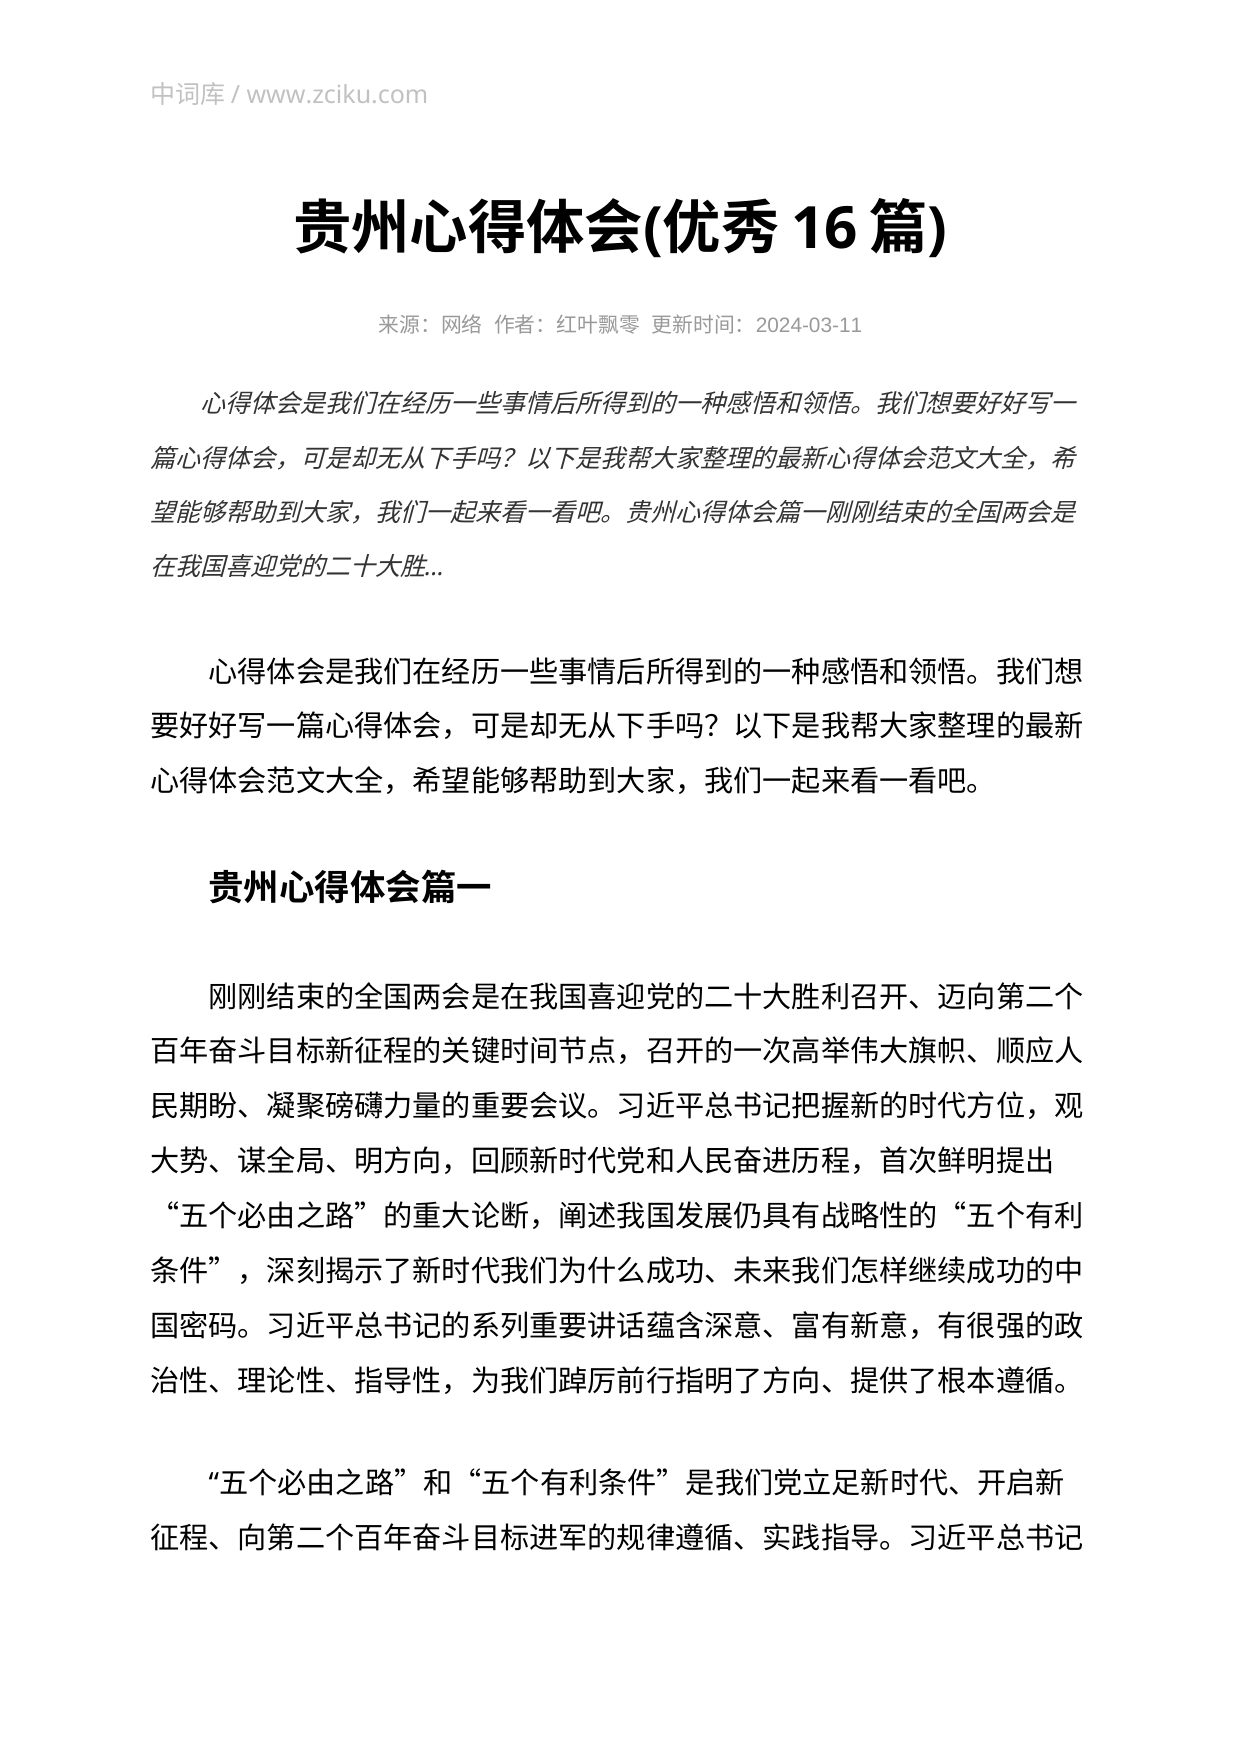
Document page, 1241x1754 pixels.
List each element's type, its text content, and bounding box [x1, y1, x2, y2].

text 来源：网络 作者：红叶飘零 更新时间：2024-03-11 [150, 313, 1090, 337]
text 心得体会是我们在经历一些事情后所得到的一种感悟和领悟。我们想要好好写一篇心得体会，可是却无从下手吗？以下是我帮大家整理的最新心得体会范文大全，希望能够帮助到大家，我们一起来看一看吧。 [150, 648, 1090, 800]
text 刚刚结束的全国两会是在我国喜迎党的二十大胜利召开、迈向第二个百年奋斗目标新征程的关键时间节点，召开的一次高举伟大旗帜、顺应人民期盼、凝聚磅礴力量的重要会议。习近平总书记把握新的时代方位，观大势、谋全局、明方向，回顾新时代党和人民奋进历程，首次鲜明提出“五个必由之路”的重大论断，阐述我国发展仍具有战略性的“五个有利条件”，深刻揭示了新时代我们为什么成功、未来我们怎样继续成功的中国密码。习近平总书记的系列重要讲话蕴含深意、富有新意，有很强的政治性、理论性、指导性，为我们踔厉前行指明了方向、提供了根本遵循。 [150, 973, 1090, 1400]
subtitle 贵州心得体会(优秀16篇) [150, 181, 1090, 266]
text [150, 1459, 1090, 1556]
text 心得体会是我们在经历一些事情后所得到的一种感悟和领悟。我们想要好好写一篇心得体会，可是却无从下手吗？以下是我帮大家整理的最新心得体会范文大全，希望能够帮助到大家，我们一起来看一看吧。贵州心得体会篇一刚刚结束的全国两会是在我国喜迎党的二十大胜... [150, 384, 1090, 583]
text 贵州心得体会篇一 [150, 860, 1090, 911]
